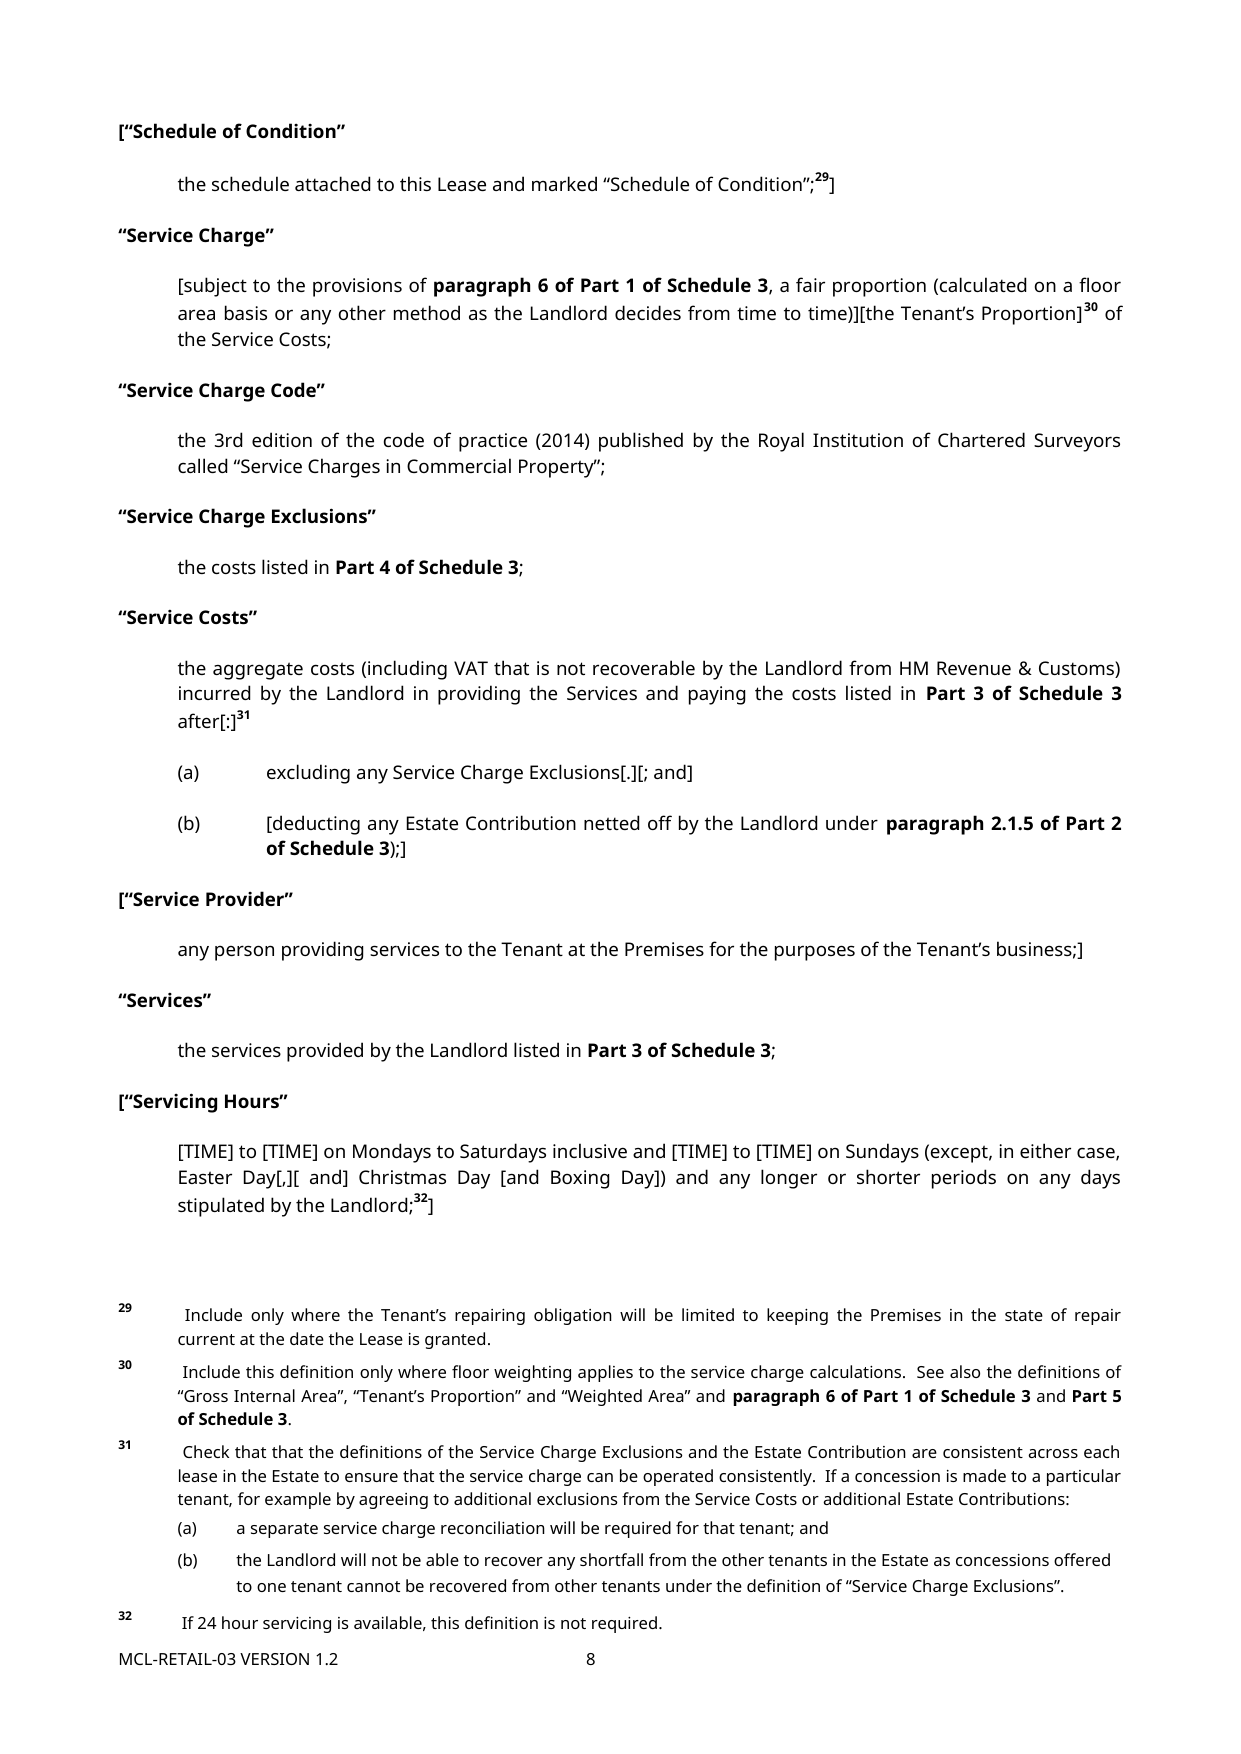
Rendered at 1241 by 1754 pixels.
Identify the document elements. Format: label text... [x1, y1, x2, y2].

text “Service Charge” [118, 222, 1122, 248]
text “Service Charge Code” [118, 377, 1122, 403]
text [“Service Provider” [118, 886, 1122, 912]
text “Services” [118, 987, 1122, 1013]
text the 3rd edition of the code of practice (2014) published by the Royal Institution of Chartered Surveyors called “Service Charges in Commercial Property”; [177, 428, 1122, 479]
text [“Schedule of Condition” [118, 118, 1122, 144]
text the costs listed in Part 4 of Schedule 3; [177, 554, 1122, 580]
text “Service Charge Exclusions” [118, 504, 1122, 529]
text [TIME] to [TIME] on Mondays to Saturdays inclusive and [TIME] to [TIME] on Sundays (except, in either case, Easter Day[,][ and] Christmas Day [and Boxing Day]) and any longer or shorter periods on any days stipulated by the Landlord;] [177, 1139, 1122, 1218]
text any person providing services to the Tenant at the Premises for the purposes of the Tenant’s business;] [177, 937, 1122, 962]
text [“Servicing Hours” [118, 1088, 1122, 1114]
list excluding any Service Charge Exclusions[.][; and] [177, 760, 1122, 785]
text the services provided by the Landlord listed in Part 3 of Schedule 3; [177, 1038, 1122, 1063]
text “Service Costs” [118, 605, 1122, 630]
text the aggregate costs (including VAT that is not recoverable by the Landlord from HM Revenue & Customs) incurred by the Landlord in providing the Services and paying the costs listed in Part 3 of Schedule 3 after[:] [177, 655, 1122, 735]
text [deducting any Estate Contribution netted off by the Landlord under paragraph 2.1.5 of Part 2 of Schedule 3);] [177, 810, 1122, 861]
text [subject to the provisions of paragraph 6 of Part 1 of Schedule 3, a fair proportion (calculated on a floor area basis or any other method as the Landlord decides from time to time)][the Tenant’s Proportion] of the Service Costs; [177, 273, 1122, 352]
text the schedule attached to this Lease and marked “Schedule of Condition”;] [177, 169, 1122, 197]
